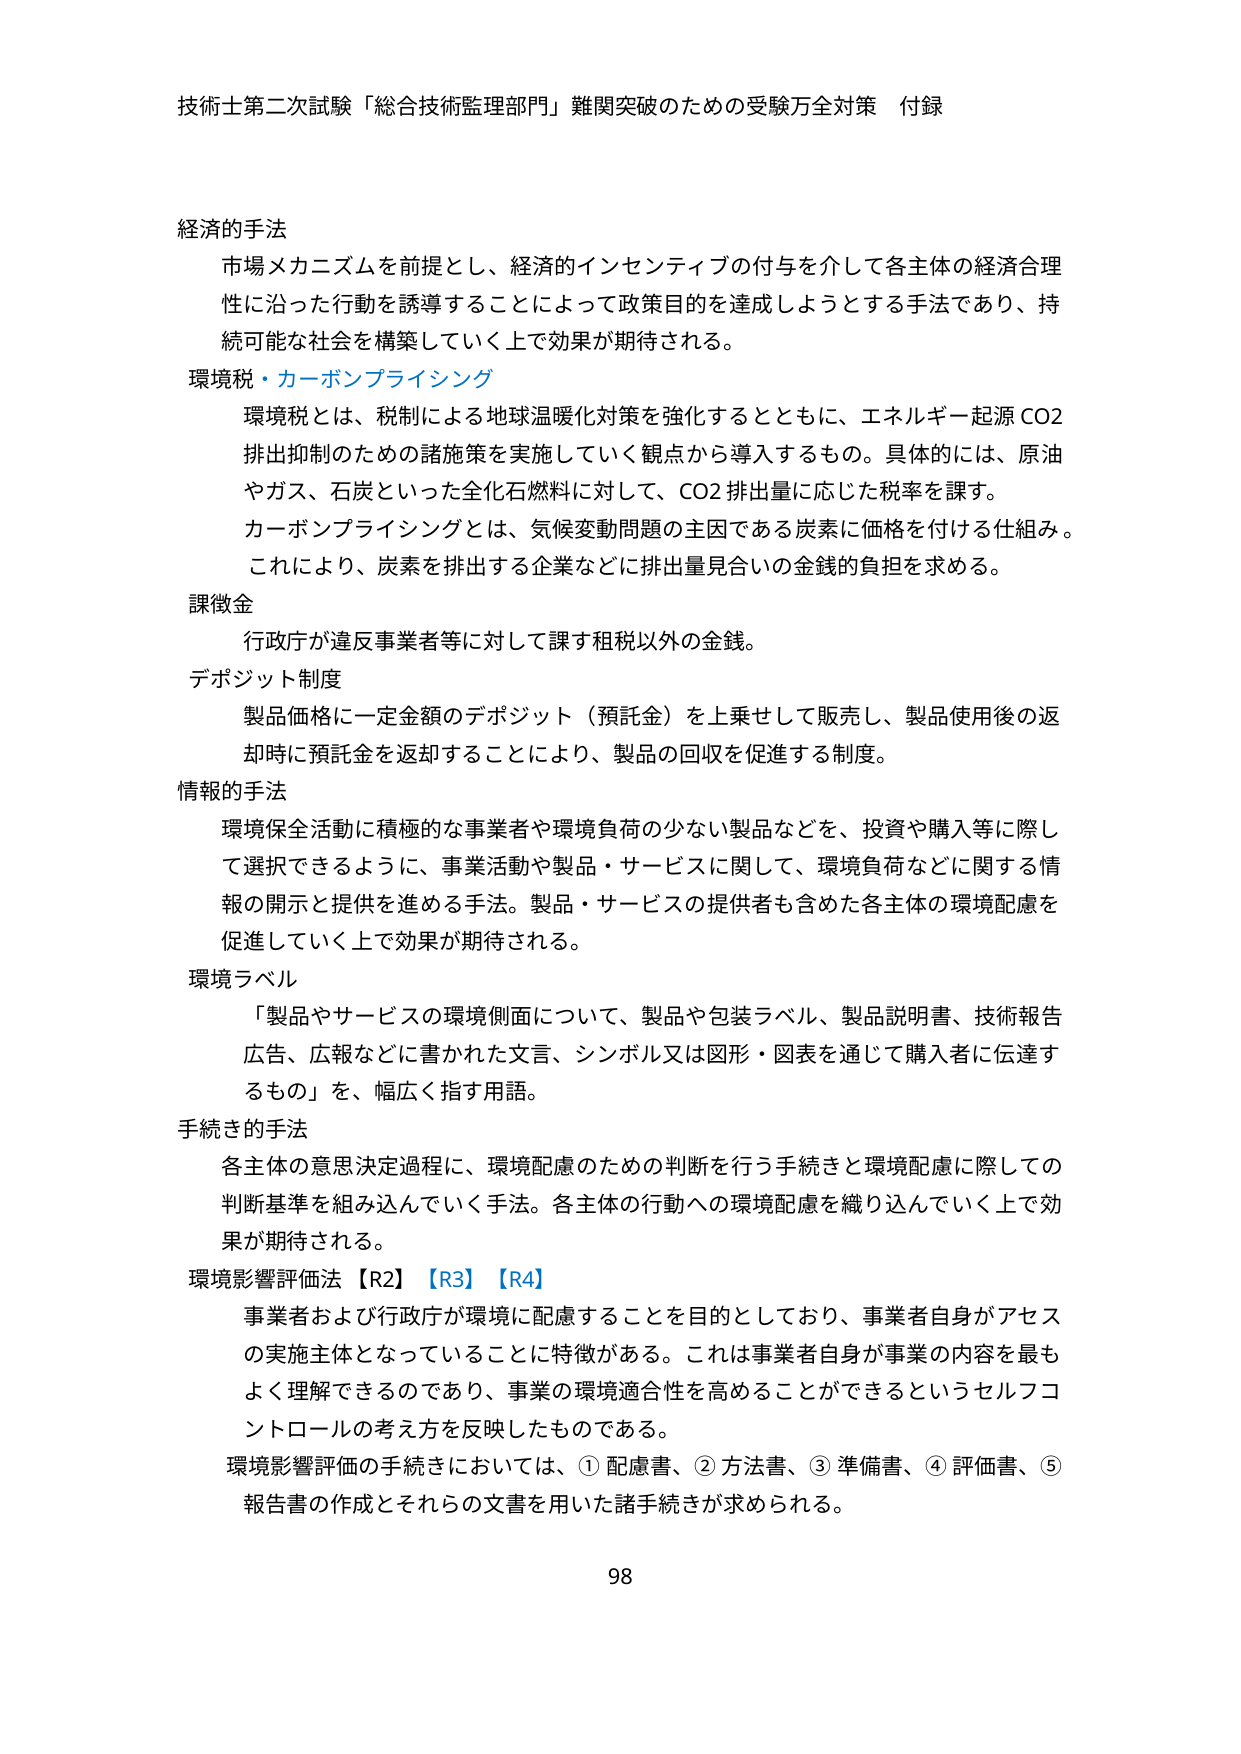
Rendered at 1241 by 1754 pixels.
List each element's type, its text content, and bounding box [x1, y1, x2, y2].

text 環境税・カーボンプライシング [177, 359, 1063, 396]
text 経済的手法 [177, 209, 1063, 246]
text 情報的手法 [177, 771, 1063, 809]
text 課徴金 [177, 584, 1063, 621]
text 行政庁が違反事業者等に対して課す租税以外の金銭。 [177, 621, 1063, 659]
text 環境保全活動に積極的な事業者や環境負荷の少ない製品などを、投資や購入等に際して選択できるように、事業活動や製品・サービスに関して、環境負荷などに関する情報の開示と提供を進める手法。製品・サービスの提供者も含めた各主体の環境配慮を促進していく上で効果が期待される。 [177, 809, 1063, 959]
text 各主体の意思決定過程に、環境配慮のための判断を行う手続きと環境配慮に際しての判断基準を組み込んでいく手法。各主体の行動への環境配慮を織り込んでいく上で効果が期待される。 [177, 1146, 1063, 1259]
text 環境税とは、税制による地球温暖化対策を強化するとともに、エネルギー起源CO2排出抑制のための諸施策を実施していく観点から導入するもの。具体的には、原油やガス、石炭といった全化石燃料に対して、CO2排出量に応じた税率を課す。 [177, 396, 1063, 509]
text 環境影響評価の手続きにおいては、① 配慮書、② 方法書、③ 準備書、④ 評価書、⑤ 報告書の作成とそれらの文書を用いた諸手続きが求められる。 [199, 1446, 1063, 1521]
text 事業者および行政庁が環境に配慮することを目的としており、事業者自身がアセスの実施主体となっていることに特徴がある。これは事業者自身が事業の内容を最もよく理解できるのであり、事業の環境適合性を高めることができるというセルフコントロールの考え方を反映したものである。 [177, 1296, 1063, 1446]
text 環境影響評価法 【R2】【R3】【R4】 [177, 1259, 1063, 1296]
text 市場メカニズムを前提とし、経済的インセンティブの付与を介して各主体の経済合理性に沿った行動を誘導することによって政策目的を達成しようとする手法であり、持続可能な社会を構築していく上で効果が期待される。 [177, 246, 1063, 359]
text 「製品やサービスの環境側面について、製品や包装ラベル、製品説明書、技術報告、広告、広報などに書かれた文言、シンボル又は図形・図表を通じて購入者に伝達するもの」を、幅広く指す用語。 [177, 996, 1063, 1109]
text 手続き的手法 [177, 1109, 1063, 1146]
text カーボンプライシングとは、気候変動問題の主因である炭素に価格を付ける仕組み。 これにより、炭素を排出する企業などに排出量見合いの金銭的負担を求める。 [177, 509, 1063, 584]
text デポジット制度 [177, 659, 1063, 696]
text 製品価格に一定金額のデポジット（預託金）を上乗せして販売し、製品使用後の返却時に預託金を返却することにより、製品の回収を促進する制度。 [177, 696, 1063, 771]
text 環境ラベル [177, 959, 1063, 996]
